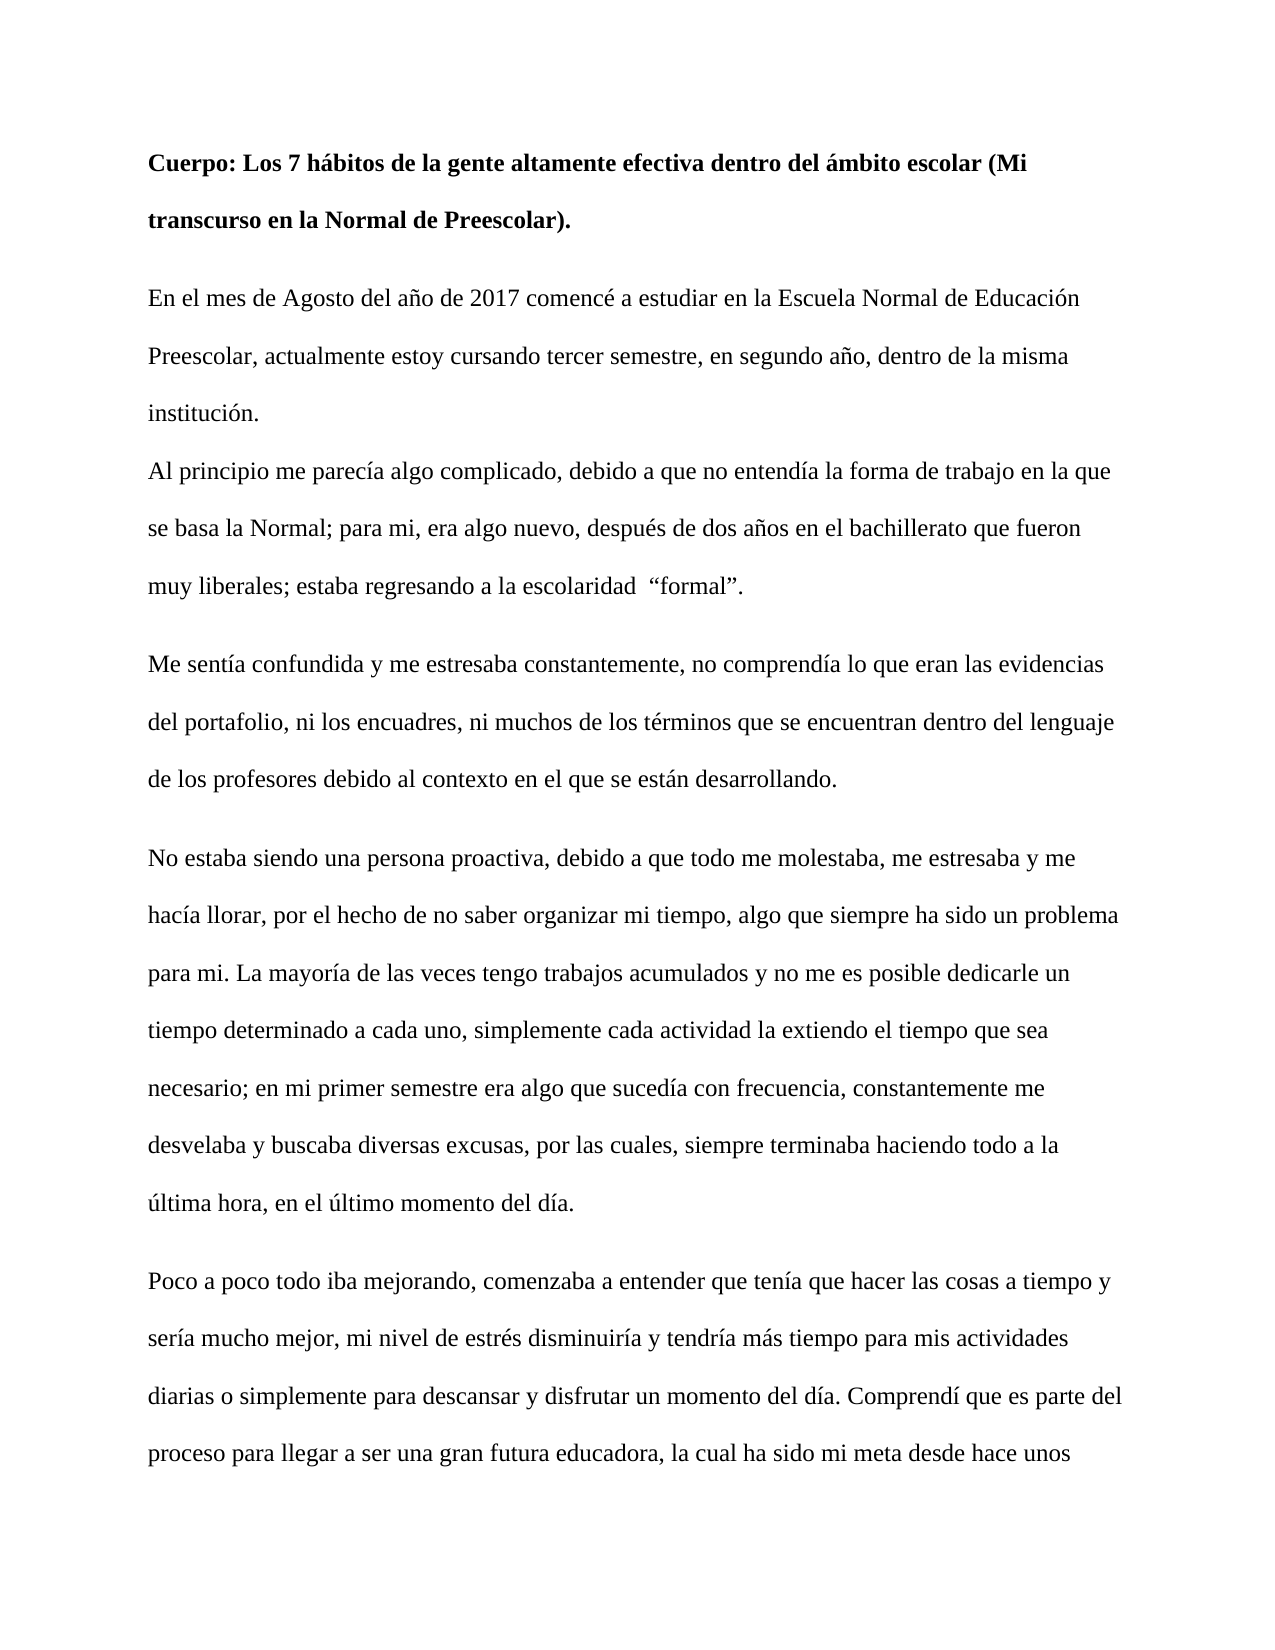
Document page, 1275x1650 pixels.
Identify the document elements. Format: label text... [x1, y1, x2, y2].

text No estaba siendo una persona proactiva, debido a que todo me molestaba, me estresaba y me hacía llorar, por el hecho de no saber organizar mi tiempo, algo que siempre ha sido un problema para mi. La mayoría de las veces tengo trabajos acumulados y no me es posible dedicarle un tiempo determinado a cada uno, simplemente cada actividad la extiendo el tiempo que sea necesario; en mi primer semestre era algo que sucedía con frecuencia, constantemente me desvelaba y buscaba diversas excusas, por las cuales, siempre terminaba haciendo todo a la última hora, en el último momento del día. [148, 843, 1127, 1216]
text Me sentía confundida y me estresaba constantemente, no comprendía lo que eran las evidencias del portafolio, ni los encuadres, ni muchos de los términos que se encuentran dentro del lenguaje de los profesores debido al contexto en el que se están desarrollando. [148, 649, 1127, 793]
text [148, 1266, 1127, 1467]
text Cuerpo: Los 7 hábitos de la gente altamente efectiva dentro del ámbito escolar (Mi transcurso en la Normal de Preescolar). [148, 148, 1127, 234]
text En el mes de Agosto del año de 2017 comencé a estudiar en la Escuela Normal de Educación Preescolar, actualmente estoy cursando tercer semestre, en segundo año, dentro de la misma institución. Al principio me parecía algo complicado, debido a que no entendía la forma de trabajo en la que se basa la Normal; para mi, era algo nuevo, después de dos años en el bachillerato que fueron muy liberales; estaba regresando a la escolaridad “formal”. [148, 283, 1127, 600]
